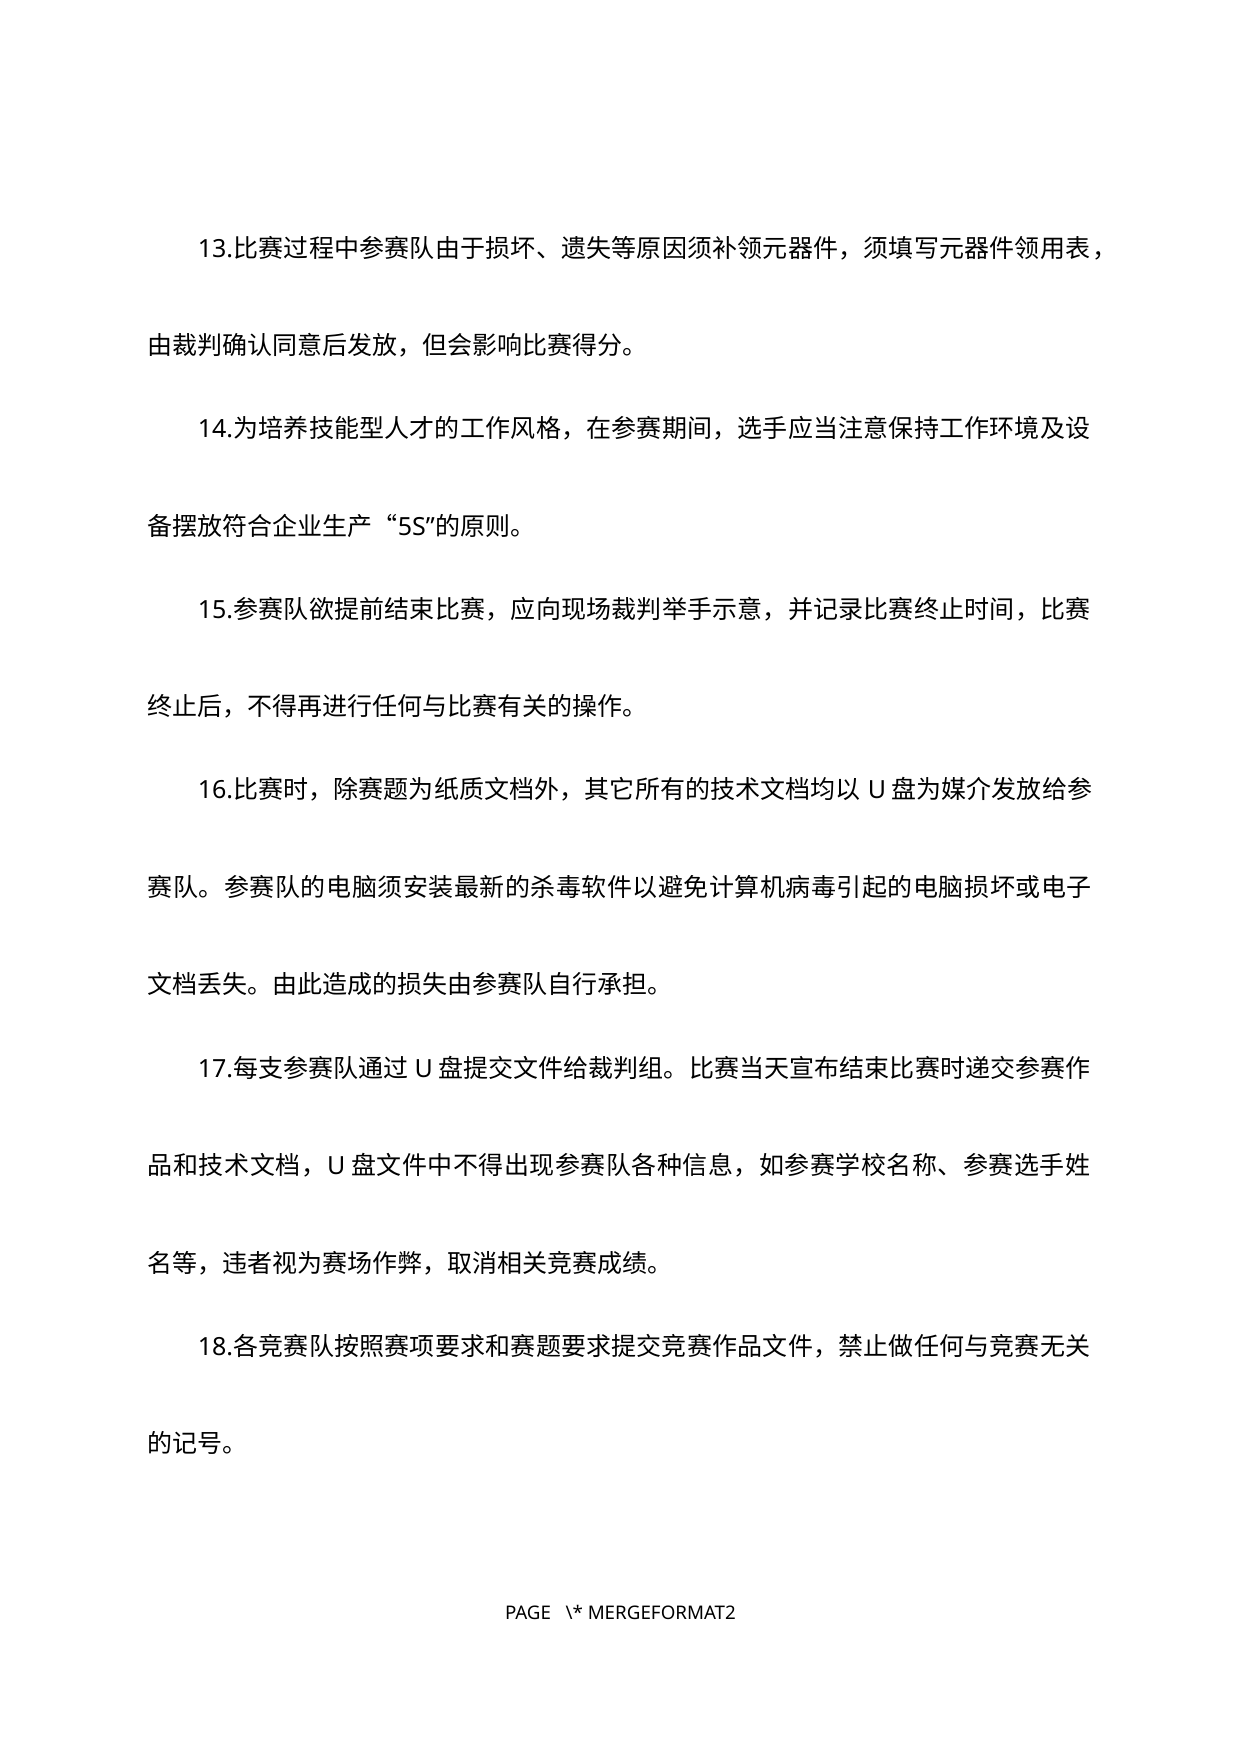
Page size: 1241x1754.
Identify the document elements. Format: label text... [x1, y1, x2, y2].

text 13.比赛过程中参赛队由于损坏、遗失等原因须补领元器件，须填写元器件领用表，由裁判确认同意后发放，但会影响比赛得分。 [148, 214, 1092, 376]
text 14.为培养技能型人才的工作风格，在参赛期间，选手应当注意保持工作环境及设备摆放符合企业生产“5S”的原则。 [148, 394, 1092, 557]
text 17.每支参赛队通过U盘提交文件给裁判组。比赛当天宣布结束比赛时递交参赛作品和技术文档，U盘文件中不得出现参赛队各种信息，如参赛学校名称、参赛选手姓名等，违者视为赛场作弊，取消相关竞赛成绩。 [148, 1034, 1092, 1294]
text 18.各竞赛队按照赛项要求和赛题要求提交竞赛作品文件，禁止做任何与竞赛无关的记号。 [148, 1312, 1092, 1474]
text 16.比赛时，除赛题为纸质文档外，其它所有的技术文档均以U盘为媒介发放给参赛队。参赛队的电脑须安装最新的杀毒软件以避免计算机病毒引起的电脑损坏或电子文档丢失。由此造成的损失由参赛队自行承担。 [148, 756, 1092, 1016]
text 15.参赛队欲提前结束比赛，应向现场裁判举手示意，并记录比赛终止时间，比赛终止后，不得再进行任何与比赛有关的操作。 [148, 575, 1092, 737]
